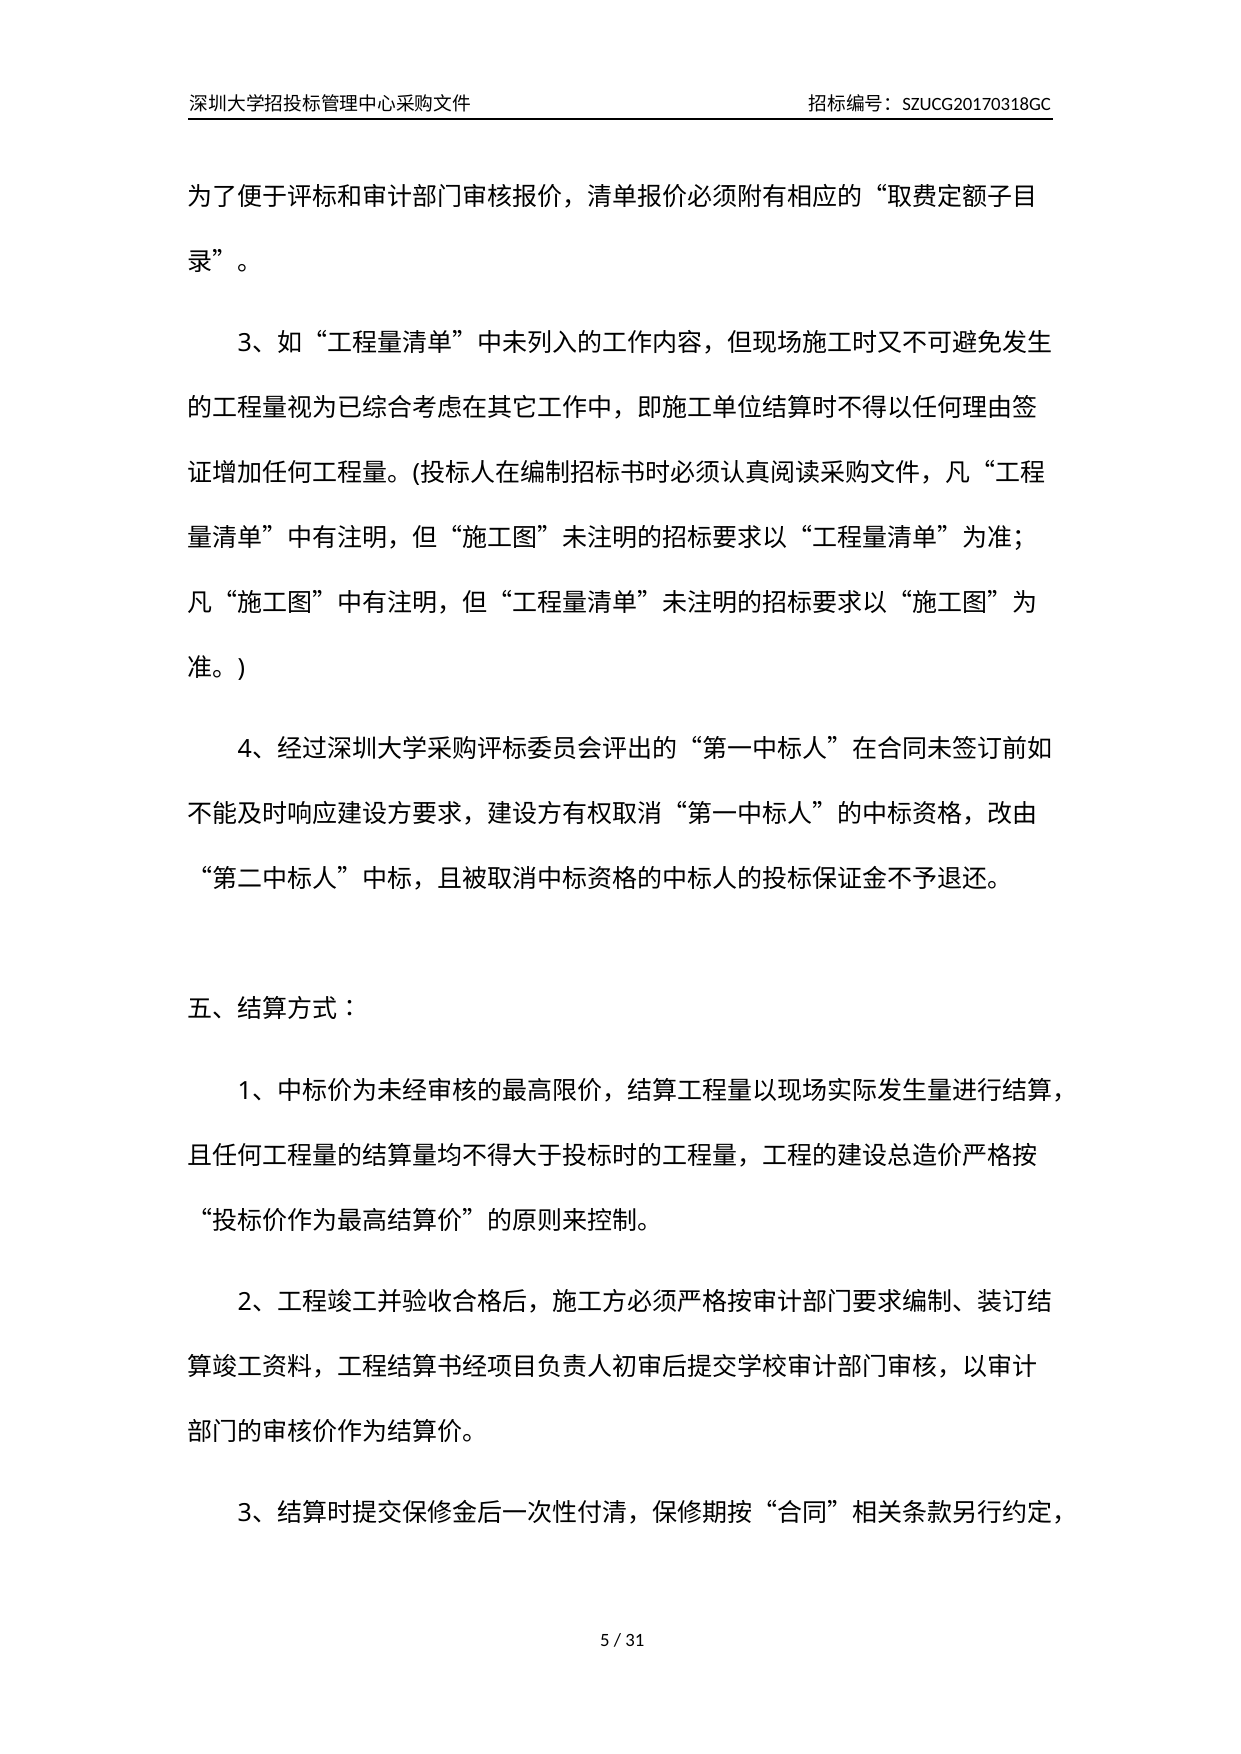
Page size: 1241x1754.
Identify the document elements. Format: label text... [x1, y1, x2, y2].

text 2、工程竣工并验收合格后，施工方必须严格按审计部门要求编制、装订结算竣工资料，工程结算书经项目负责人初审后提交学校审计部门审核，以审计部门的审核价作为结算价。 [187, 1267, 1053, 1462]
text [187, 162, 1053, 292]
text 4、经过深圳大学采购评标委员会评出的“第一中标人”在合同未签订前如不能及时响应建设方要求，建设方有权取消“第一中标人”的中标资格，改由“第二中标人”中标，且被取消中标资格的中标人的投标保证金不予退还。 [187, 714, 1053, 909]
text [187, 1478, 1053, 1543]
text 1、中标价为未经审核的最高限价，结算工程量以现场实际发生量进行结算，且任何工程量的结算量均不得大于投标时的工程量，工程的建设总造价严格按“投标价作为最高结算价”的原则来控制。 [187, 1056, 1053, 1251]
text 3、如“工程量清单”中未列入的工作内容，但现场施工时又不可避免发生的工程量视为已综合考虑在其它工作中，即施工单位结算时不得以任何理由签证增加任何工程量。(投标人在编制招标书时必须认真阅读采购文件，凡“工程量清单”中有注明，但“施工图”未注明的招标要求以“工程量清单”为准；凡“施工图”中有注明，但“工程量清单”未注明的招标要求以“施工图”为准。) [187, 308, 1053, 698]
text 五、结算方式∶ [187, 974, 1053, 1039]
